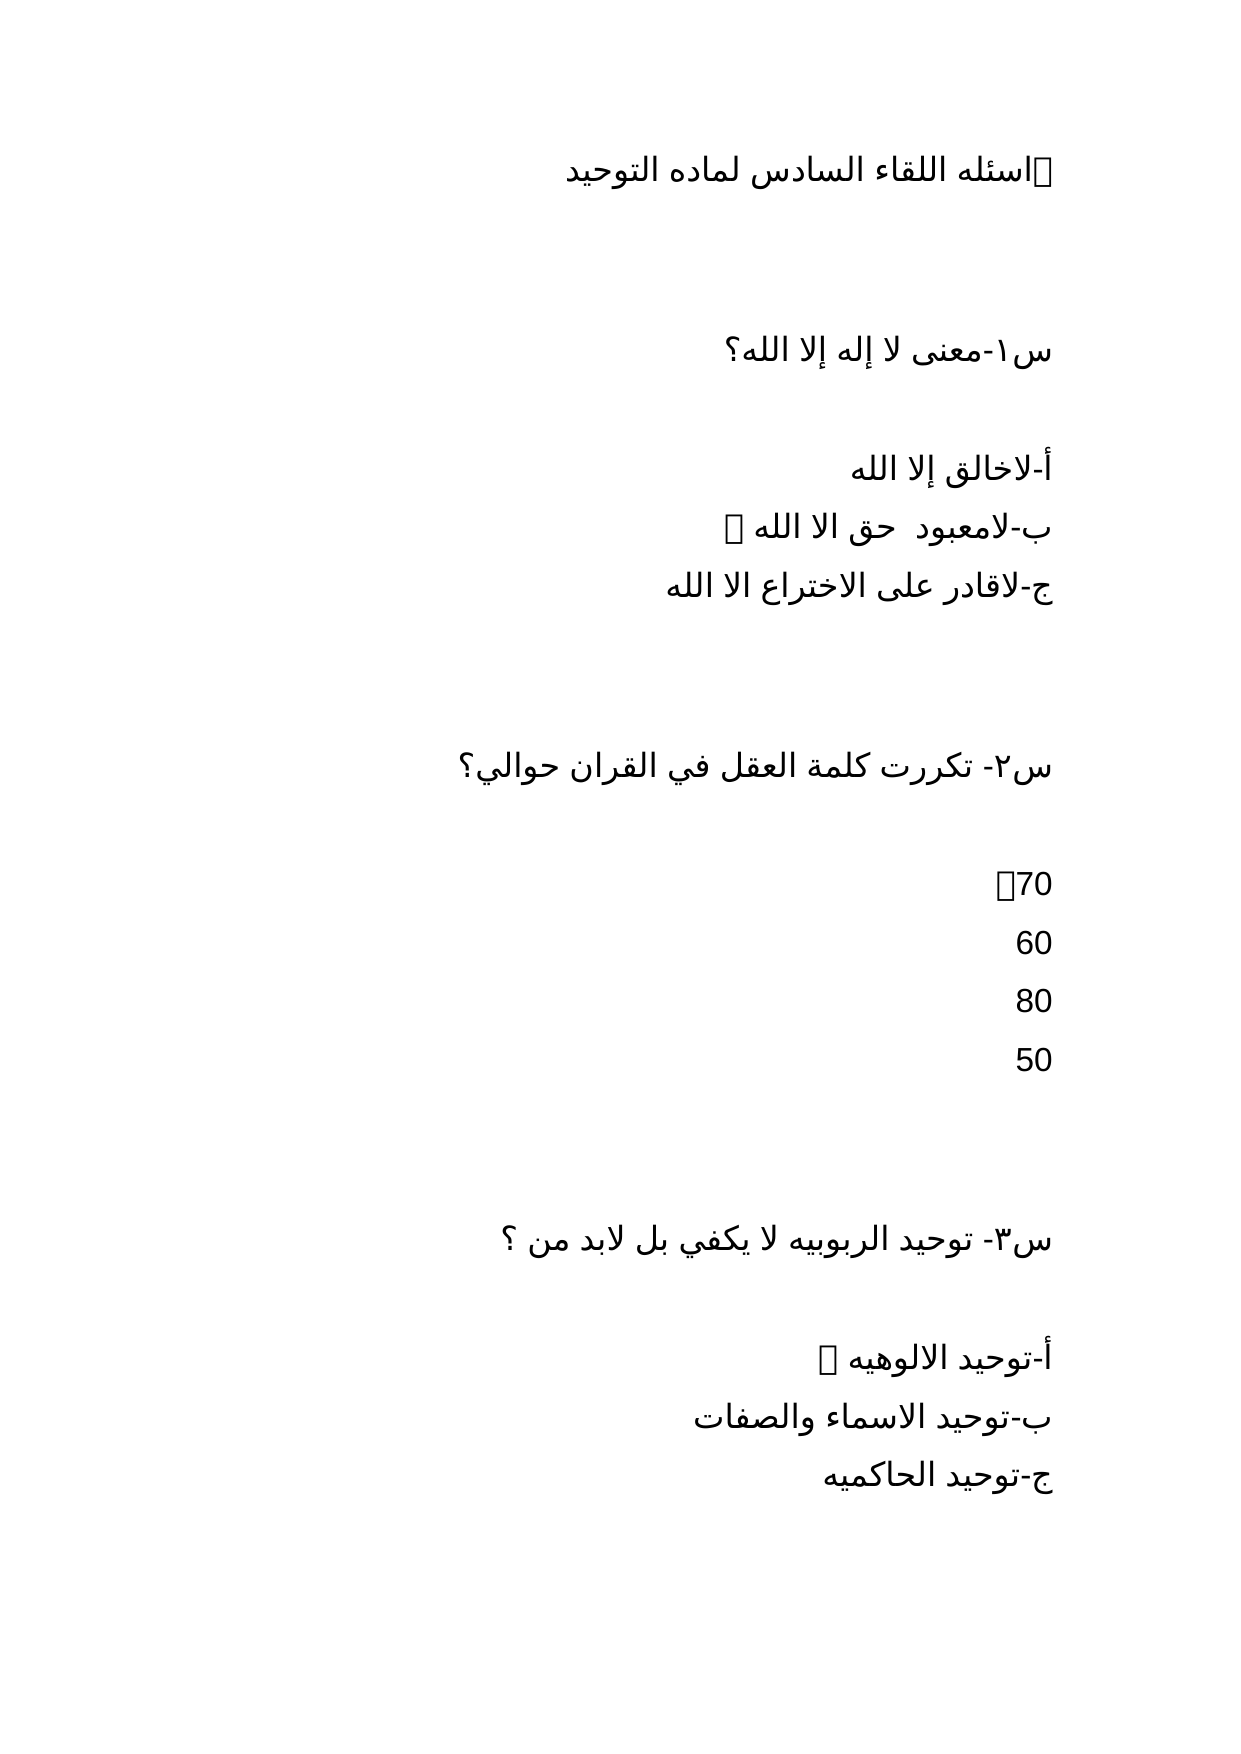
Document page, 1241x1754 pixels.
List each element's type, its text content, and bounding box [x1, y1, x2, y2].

text س٣- توحيد الربوبيه لا يكفي بل لابد من ؟ [187, 1219, 1053, 1257]
text 📄اسئله اللقاء السادس لماده التوحيد [187, 150, 1053, 189]
text أ-لاخالق إلا الله [187, 449, 1053, 487]
text س١-معنى لا إله إلا الله؟ [187, 330, 1053, 369]
text ب-توحيد الاسماء والصفات [187, 1397, 1053, 1435]
text ج-توحيد الحاكميه [187, 1455, 1053, 1493]
text ج-لاقادر على الاختراع الا الله [187, 566, 1053, 605]
text 50 [187, 1040, 1053, 1078]
text 70✅ [187, 864, 1053, 904]
text ب-لامعبود حق الا الله ✅ [187, 507, 1053, 546]
text 80 [187, 982, 1053, 1020]
text س٢- تكررت كلمة العقل في القران حوالي؟ [187, 746, 1053, 784]
text أ-توحيد الالوهيه ✅ [187, 1338, 1053, 1377]
text 60 [187, 923, 1053, 962]
